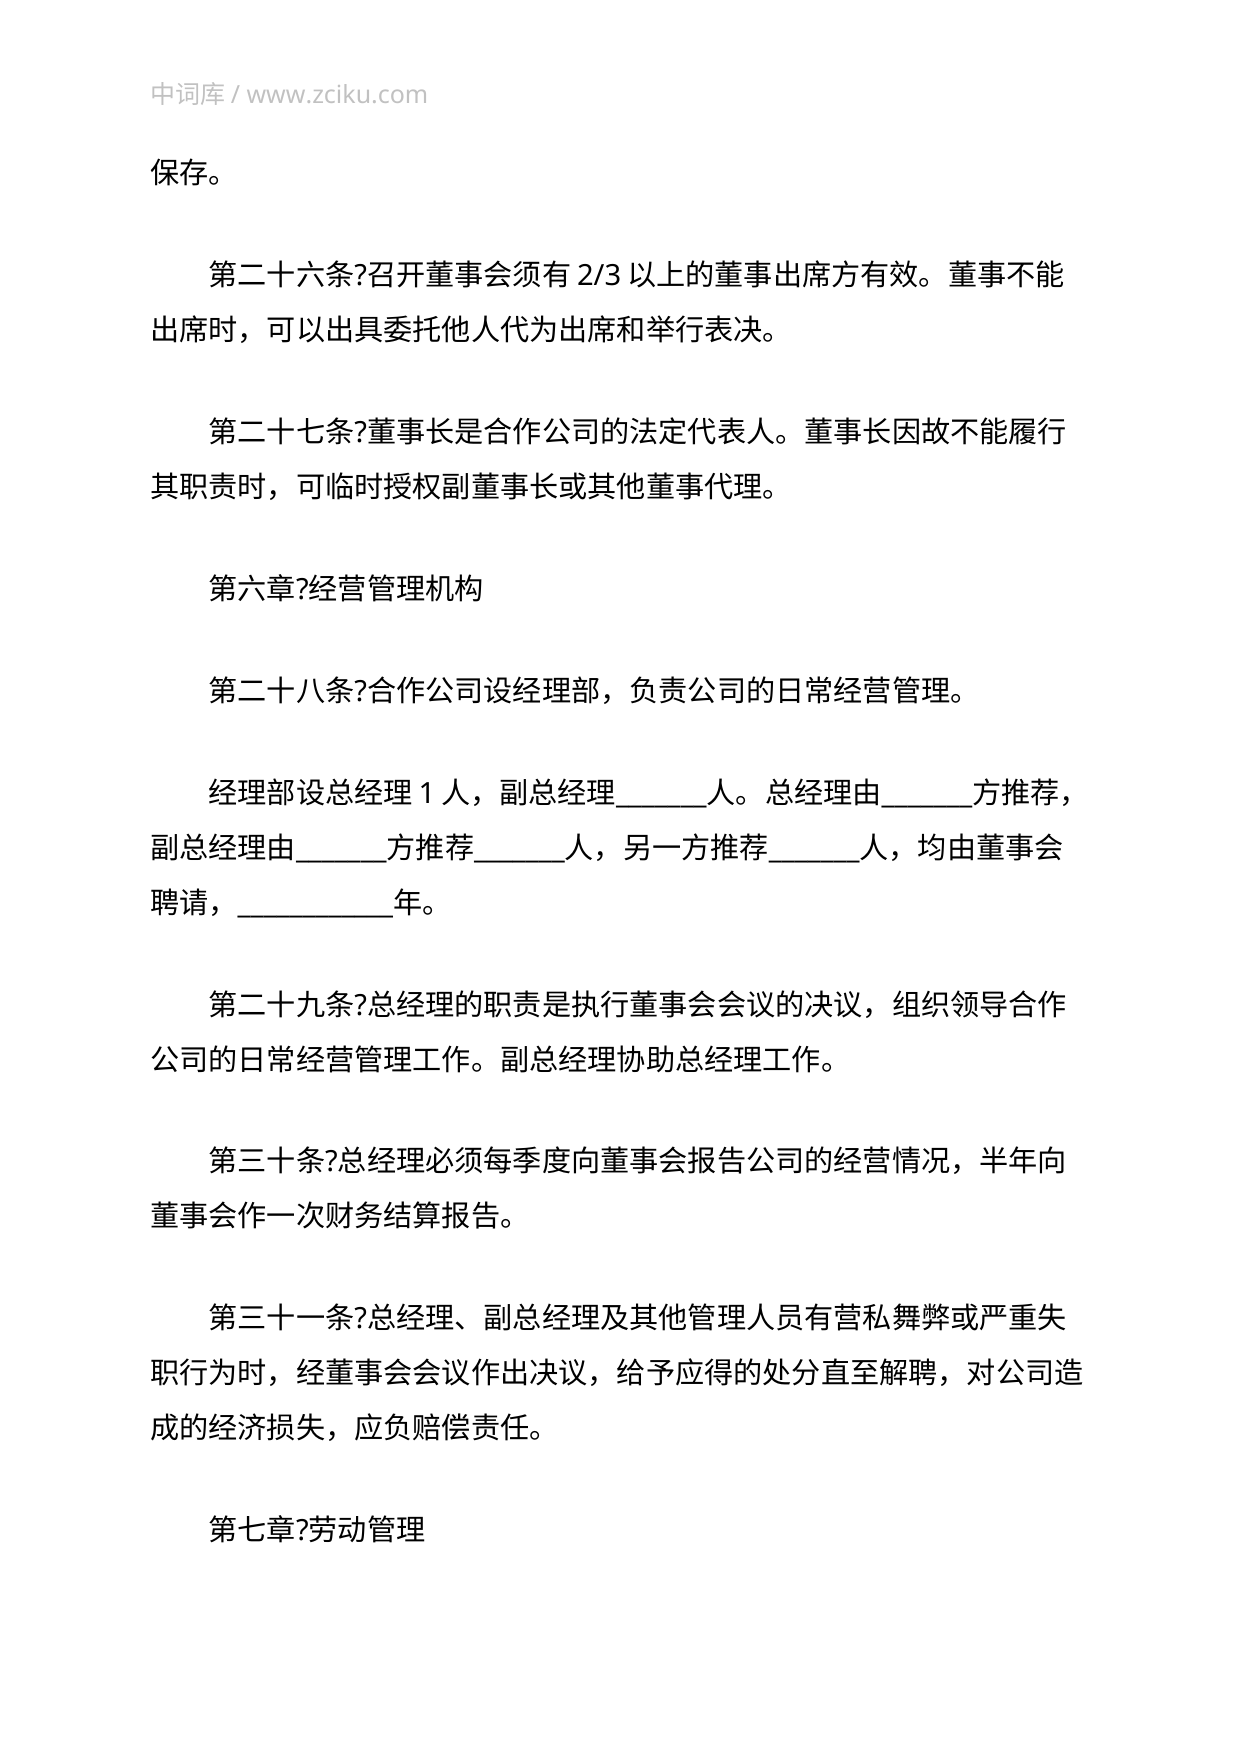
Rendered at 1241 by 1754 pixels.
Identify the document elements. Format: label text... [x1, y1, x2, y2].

text 第六章?经营管理机构 [150, 565, 1090, 608]
text 第三十条?总经理必须每季度向董事会报告公司的经营情况，半年向董事会作一次财务结算报告。 [150, 1138, 1090, 1235]
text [150, 150, 1090, 192]
text 第二十七条?董事长是合作公司的法定代表人。董事长因故不能履行其职责时，可临时授权副董事长或其他董事代理。 [150, 408, 1090, 506]
text 经理部设总经理1人，副总经理_______人。总经理由_______方推荐，副总经理由_______方推荐_______人，另一方推荐_______人，均由董事会聘请，____________年。 [150, 769, 1090, 922]
text 第二十八条?合作公司设经理部，负责公司的日常经营管理。 [150, 667, 1090, 710]
text 第二十六条?召开董事会须有2/3以上的董事出席方有效。董事不能出席时，可以出具委托他人代为出席和举行表决。 [150, 252, 1090, 349]
text 第七章?劳动管理 [150, 1506, 1090, 1549]
text 第二十九条?总经理的职责是执行董事会会议的决议，组织领导合作公司的日常经营管理工作。副总经理协助总经理工作。 [150, 981, 1090, 1078]
text 第三十一条?总经理、副总经理及其他管理人员有营私舞弊或严重失职行为时，经董事会会议作出决议，给予应得的处分直至解聘，对公司造成的经济损失，应负赔偿责任。 [150, 1295, 1090, 1447]
